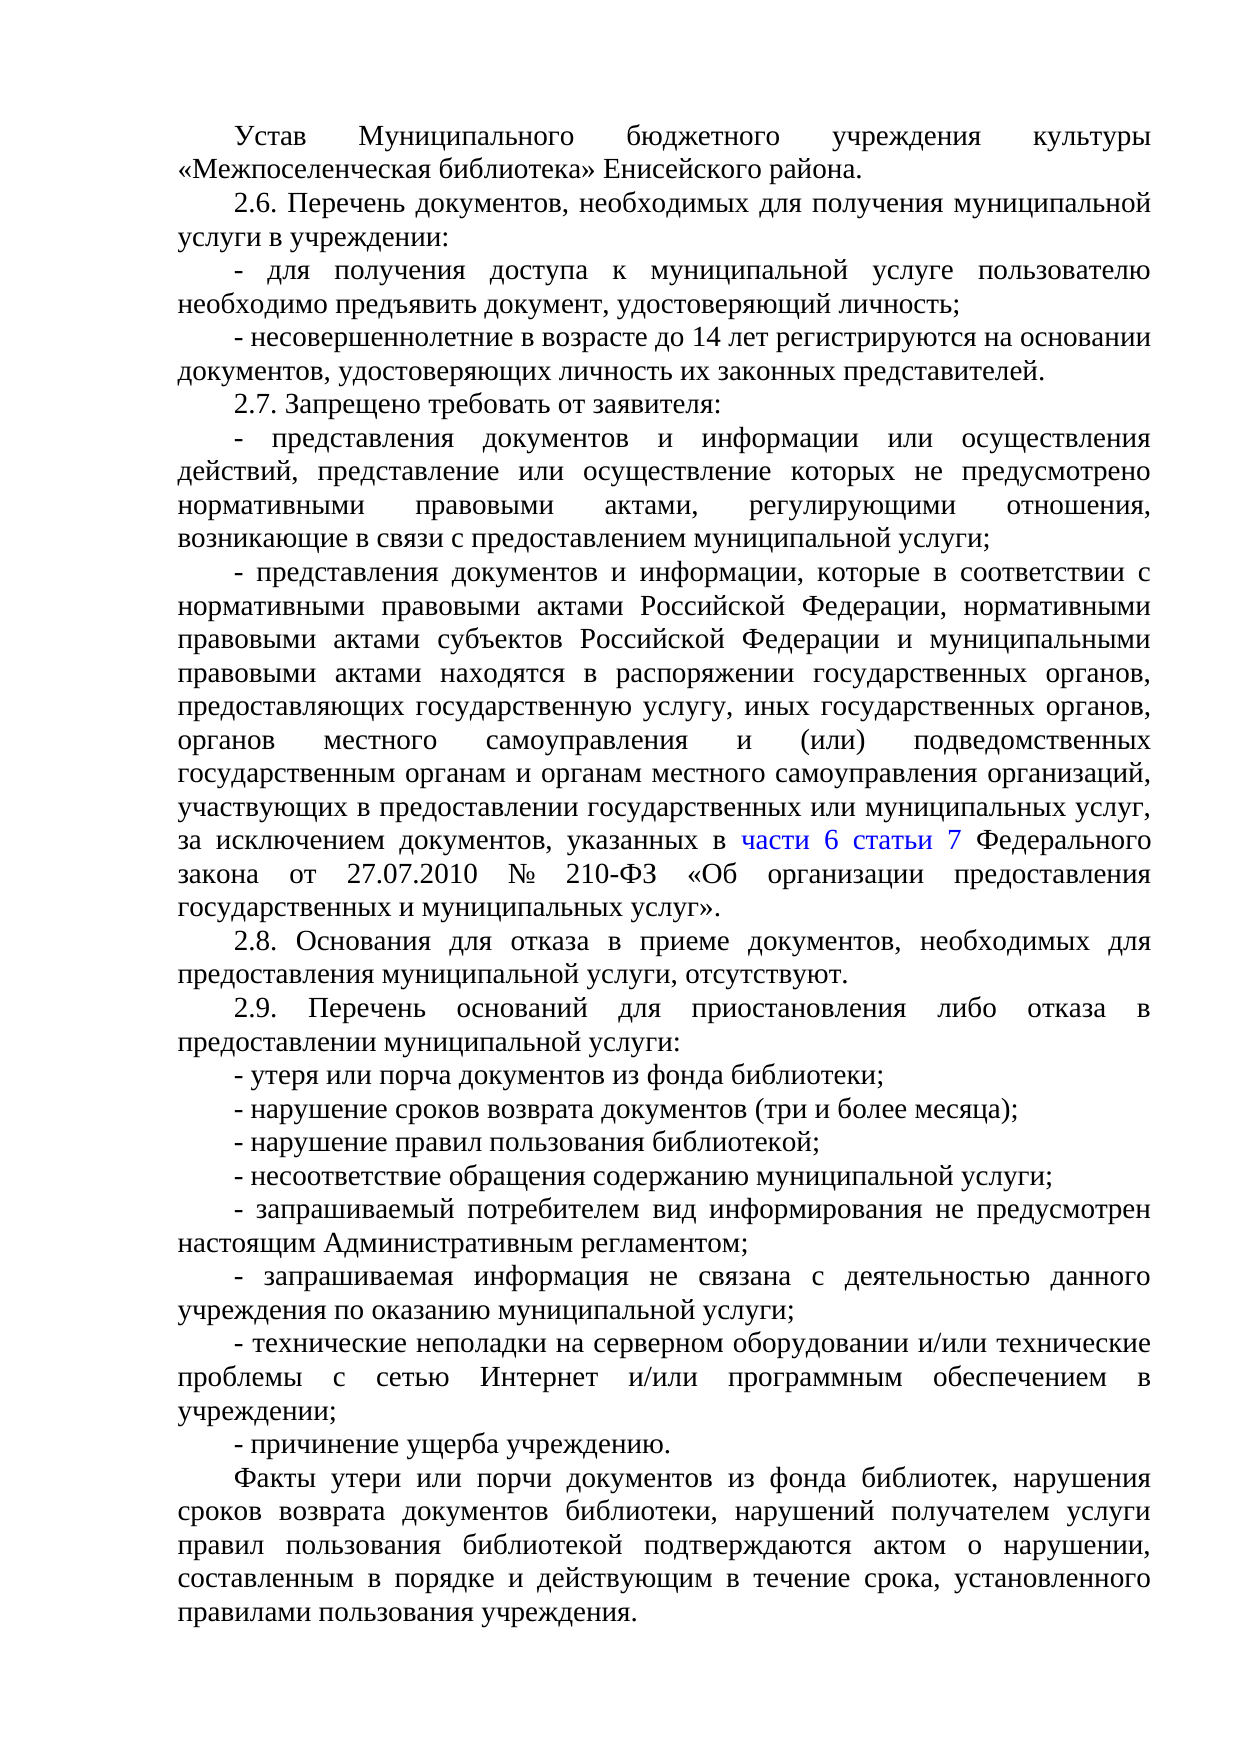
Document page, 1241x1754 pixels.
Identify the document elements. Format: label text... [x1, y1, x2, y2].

text - запрашиваемый потребителем вид информирования не предусмотрен настоящим Административным регламентом; [177, 1191, 1152, 1258]
text Факты утери или порчи документов из фонда библиотек, нарушения сроков возврата документов библиотеки, нарушений получателем услуги правил пользования библиотекой подтверждаются актом о нарушении, составленным в порядке и действующим в течение срока, установленного правилами пользования учреждения. [177, 1460, 1152, 1627]
text - нарушение сроков возврата документов (три и более месяца); [177, 1091, 1152, 1124]
text - представления документов и информации, которые в соответствии с нормативными правовыми актами Российской Федерации, нормативными правовыми актами субъектов Российской Федерации и муниципальными правовыми актами находятся в распоряжении государственных органов, предоставляющих государственную услугу, иных государственных органов, органов местного самоуправления и (или) подведомственных государственным органам и органам местного самоуправления организаций, участвующих в предоставлении государственных или муниципальных услуг, за исключением документов, указанных в части 6 статьи 7 Федерального закона от 27.07.2010 № 210-ФЗ «Об организации предоставления государственных и муниципальных услуг». [177, 554, 1152, 923]
text - нарушение правил пользования библиотекой; [177, 1124, 1152, 1158]
text - несоответствие обращения содержанию муниципальной услуги; [177, 1158, 1152, 1191]
text - представления документов и информации или осуществления действий, представление или осуществление которых не предусмотрено нормативными правовыми актами, регулирующими отношения, возникающие в связи с предоставлением муниципальной услуги; [177, 420, 1152, 554]
text 2.6. Перечень документов, необходимых для получения муниципальной услуги в учреждении: [177, 185, 1152, 252]
text - запрашиваемая информация не связана с деятельностью данного учреждения по оказанию муниципальной услуги; [177, 1258, 1152, 1326]
text - несовершеннолетние в возрасте до 14 лет регистрируются на основании документов, удостоверяющих личность их законных представителей. [177, 319, 1152, 386]
text 2.7. Запрещено требовать от заявителя: [177, 386, 1152, 420]
text Устав Муниципального бюджетного учреждения культуры «Межпоселенческая библиотека» Енисейского района. [177, 118, 1152, 185]
text 2.8. Основания для отказа в приеме документов, необходимых для предоставления муниципальной услуги, отсутствуют. [177, 923, 1152, 990]
text - для получения доступа к муниципальной услуге пользователю необходимо предъявить документ, удостоверяющий личность; [177, 252, 1152, 319]
text - технические неполадки на серверном оборудовании и/или технические проблемы с сетью Интернет и/или программным обеспечением в учреждении; [177, 1326, 1152, 1426]
text 2.9. Перечень оснований для приостановления либо отказа в предоставлении муниципальной услуги: [177, 990, 1152, 1057]
text - причинение ущерба учреждению. [177, 1426, 1152, 1460]
text - утеря или порча документов из фонда библиотеки; [177, 1057, 1152, 1091]
